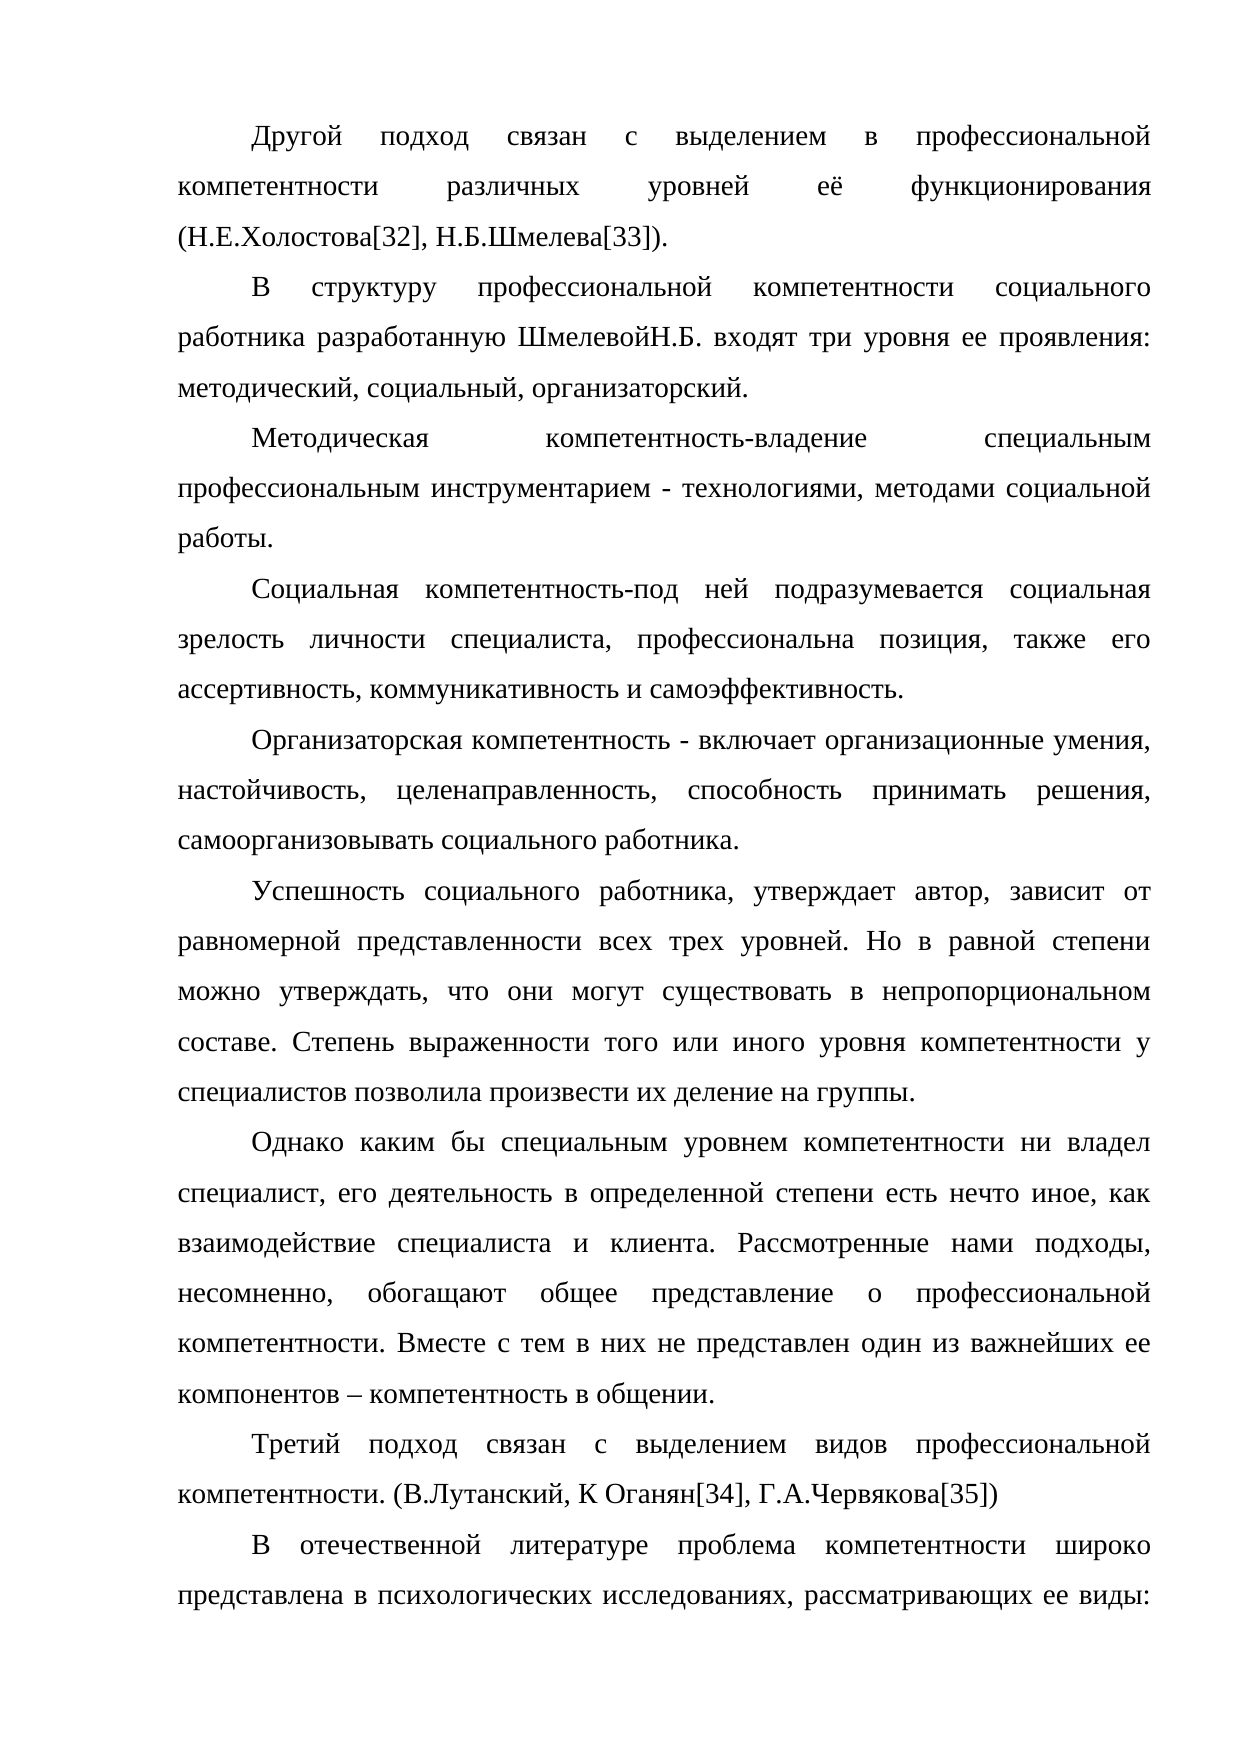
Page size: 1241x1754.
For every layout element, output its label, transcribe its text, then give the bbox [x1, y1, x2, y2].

text Успешность социального работника, утверждает автор, зависит от равномерной представленности всех трех уровней. Но в равной степени можно утверждать, что они могут существовать в непропорциональном составе. Степень выраженности того или иного уровня компетентности у специалистов позволила произвести их деление на группы. [177, 873, 1152, 1108]
text Другой подход связан с выделением в профессиональной компетентности различных уровней её функционирования (Н.Е.Холостова[32], Н.Б.Шмелева[33]). [177, 118, 1152, 252]
text Третий подход связан с выделением видов профессиональной компетентности. (В.Лутанский, К Оганян[34], Г.А.Червякова[35]) [177, 1426, 1152, 1510]
text Организаторская компетентность - включает организационные умения, настойчивость, целенаправленность, способность принимать решения, самоорганизовывать социального работника. [177, 722, 1152, 856]
text Методическая компетентность-владение специальным профессиональным инструментарием - технологиями, методами социальной работы. [177, 420, 1152, 554]
text Однако каким бы специальным уровнем компетентности ни владел специалист, его деятельность в определенной степени есть нечто иное, как взаимодействие специалиста и клиента. Рассмотренные нами подходы, несомненно, обогащают общее представление о профессиональной компетентности. Вместе с тем в них не представлен один из важнейших ее компонентов – компетентность в общении. [177, 1124, 1152, 1409]
text В структуру профессиональной компетентности социального работника разработанную ШмелевойН.Б. входят три уровня ее проявления: методический, социальный, организаторский. [177, 269, 1152, 403]
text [177, 1527, 1152, 1611]
text Социальная компетентность-под ней подразумевается социальная зрелость личности специалиста, профессиональна позиция, также его ассертивность, коммуникативность и самоэффективность. [177, 571, 1152, 705]
